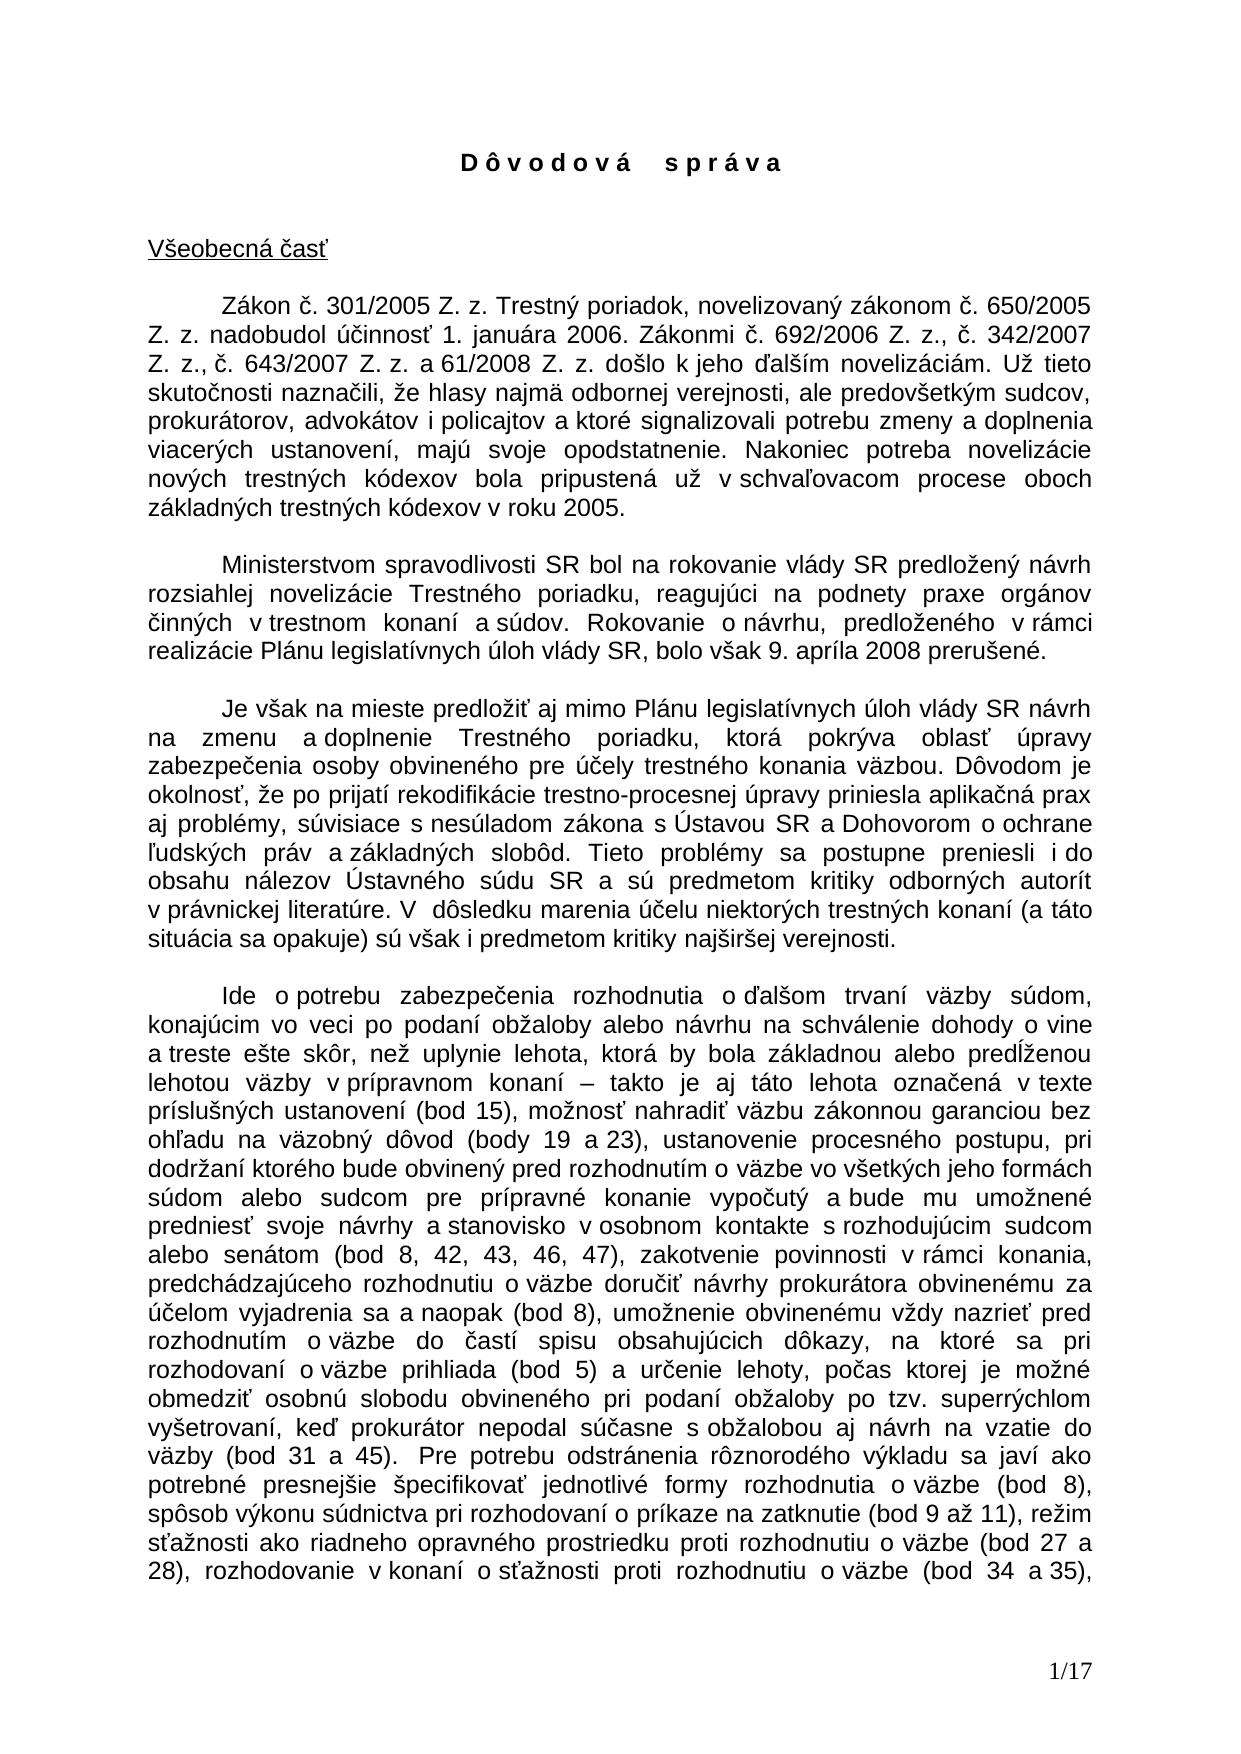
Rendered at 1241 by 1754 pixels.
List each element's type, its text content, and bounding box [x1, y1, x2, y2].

text D ô v o d o v á s p r á v a [148, 148, 1093, 176]
text Je však na mieste predložiť aj mimo Plánu legislatívnych úloh vlády SR návrh na zmenu a doplnenie Trestného poriadku, ktorá pokrýva oblasť úpravy zabezpečenia osoby obvineného pre účely trestného konania väzbou. Dôvodom je okolnosť, že po prijatí rekodifikácie trestno-procesnej úpravy priniesla aplikačná prax aj problémy, súvisiace s nesúladom zákona s Ústavou SR a Dohovorom o ochrane ľudských práv a základných slobôd. Tieto problémy sa postupne preniesli i do obsahu nálezov Ústavného súdu SR a sú predmetom kritiky odborných autorít v právnickej literatúre. V dôsledku marenia účelu niektorých trestných konaní (a táto situácia sa opakuje) sú však i predmetom kritiky najširšej verejnosti. [148, 694, 1093, 953]
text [148, 981, 1093, 1585]
text Zákon č. 301/2005 Z. z. Trestný poriadok, novelizovaný zákonom č. 650/2005 Z. z. nadobudol účinnosť 1. januára 2006. Zákonmi č. 692/2006 Z. z., č. 342/2007 Z. z., č. 643/2007 Z. z. a 61/2008 Z. z. došlo k jeho ďalším novelizáciám. Už tieto skutočnosti naznačili, že hlasy najmä odbornej verejnosti, ale predovšetkým sudcov, prokurátorov, advokátov i policajtov a ktoré signalizovali potrebu zmeny a doplnenia viacerých ustanovení, majú svoje opodstatnenie. Nakoniec potreba novelizácie nových trestných kódexov bola pripustená už v schvaľovacom procese oboch základných trestných kódexov v roku 2005. [148, 291, 1093, 521]
text Všeobecná časť [148, 234, 1093, 263]
text Ministerstvom spravodlivosti SR bol na rokovanie vlády SR predložený návrh rozsiahlej novelizácie Trestného poriadku, reagujúci na podnety praxe orgánov činných v trestnom konaní a súdov. Rokovanie o návrhu, predloženého v rámci realizácie Plánu legislatívnych úloh vlády SR, bolo však 9. apríla 2008 prerušené. [148, 550, 1093, 665]
